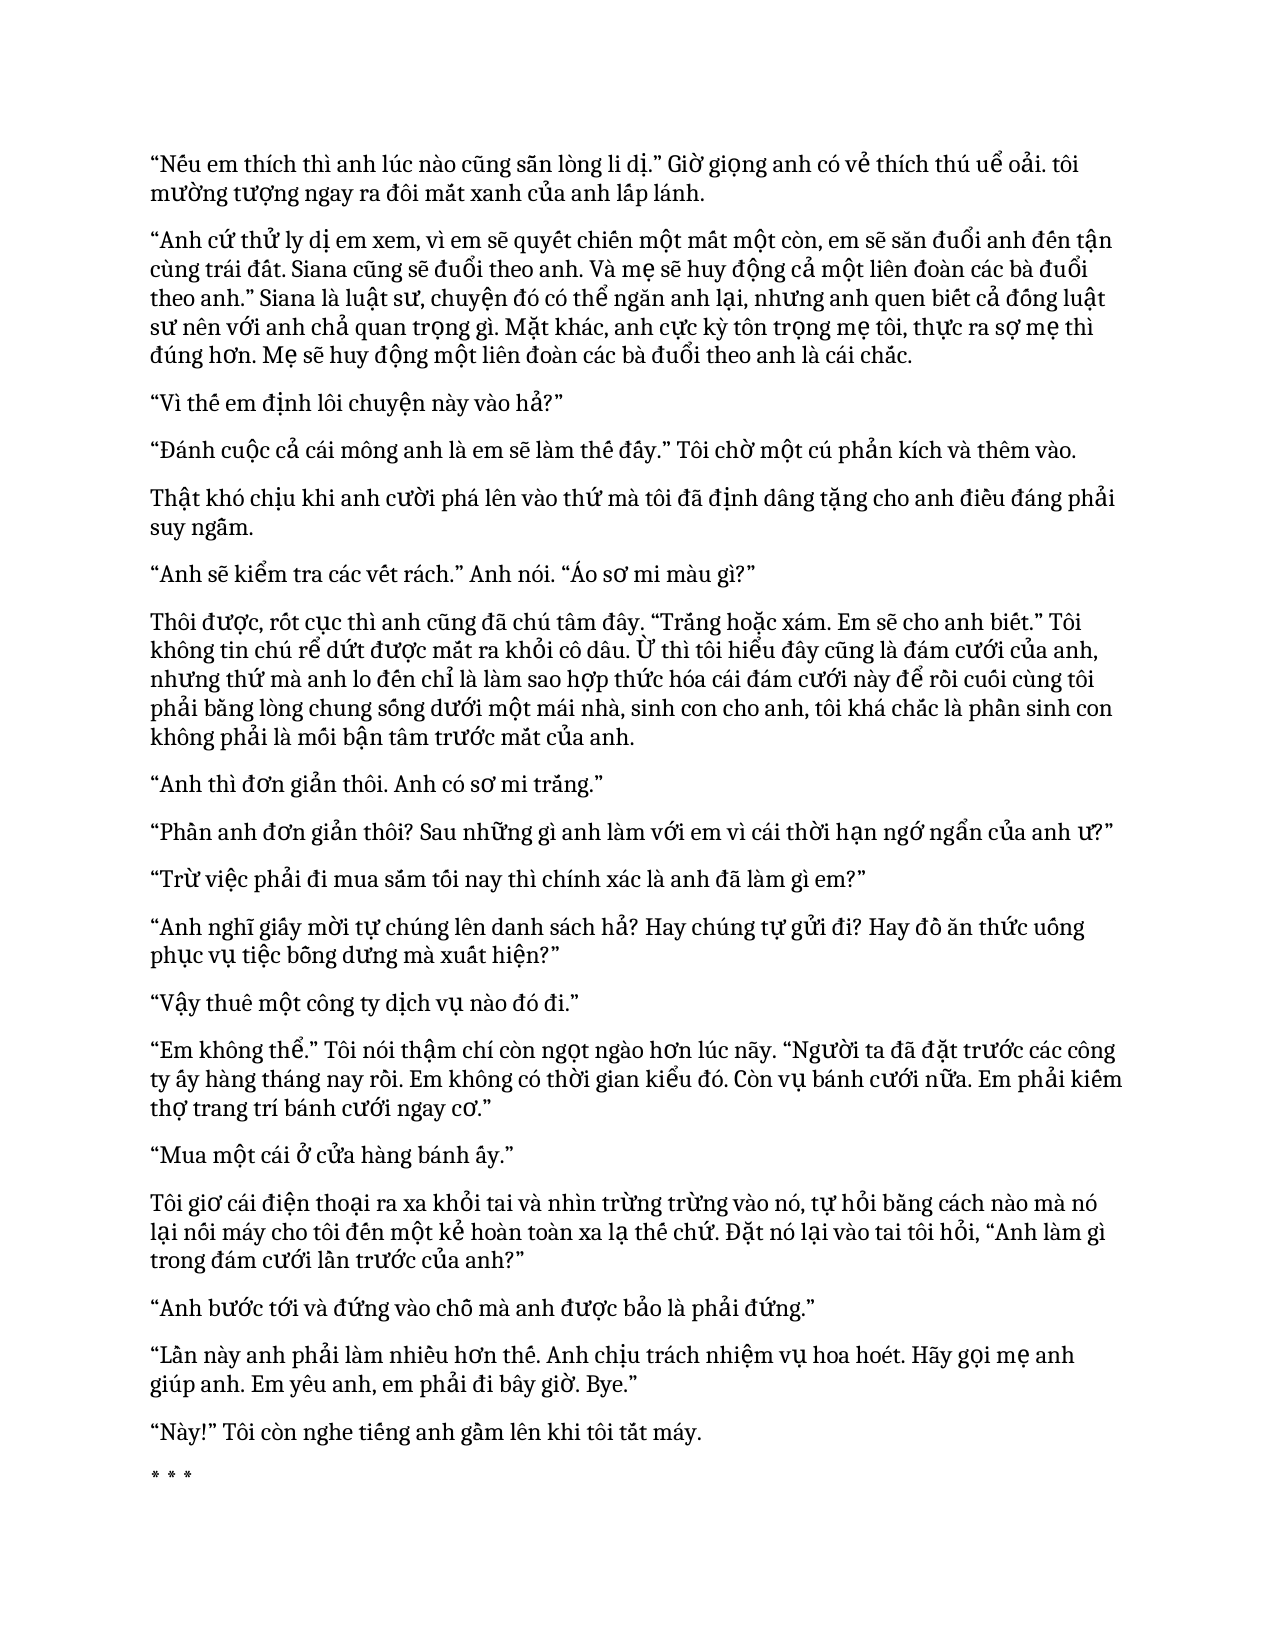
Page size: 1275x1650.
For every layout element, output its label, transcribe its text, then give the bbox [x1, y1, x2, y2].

text “Anh bước tới và đứng vào chỗ mà anh được bảo là phải đứng.” [150, 1294, 1125, 1322]
text “Trừ việc phải đi mua sắm tối nay thì chính xác là anh đã làm gì em?” [150, 865, 1125, 894]
text “Mua một cái ở cửa hàng bánh ấy.” [150, 1141, 1125, 1170]
text Tôi giơ cái điện thoại ra xa khỏi tai và nhìn trừng trừng vào nó, tự hỏi bằng cách nào mà nó lại nối máy cho tôi đến một kẻ hoàn toàn xa lạ thế chứ. Đặt nó lại vào tai tôi hỏi, “Anh làm gì trong đám cưới lần trước của anh?” [150, 1189, 1125, 1275]
text “Anh thì đơn giản thôi. Anh có sơ mi trắng.” [150, 770, 1125, 799]
text “Vậy thuê một công ty dịch vụ nào đó đi.” [150, 989, 1125, 1017]
text “Lần này anh phải làm nhiều hơn thế. Anh chịu trách nhiệm vụ hoa hoét. Hãy gọi mẹ anh giúp anh. Em yêu anh, em phải đi bây giờ. Bye.” [150, 1341, 1125, 1399]
text * * * [150, 1465, 1125, 1494]
text “Em không thể.” Tôi nói thậm chí còn ngọt ngào hơn lúc nãy. “Người ta đã đặt trước các công ty ấy hàng tháng nay rồi. Em không có thời gian kiểu đó. Còn vụ bánh cưới nữa. Em phải kiếm thợ trang trí bánh cưới ngay cơ.” [150, 1036, 1125, 1122]
text “Phần anh đơn giản thôi? Sau những gì anh làm với em vì cái thời hạn ngớ ngẩn của anh ư?” [150, 817, 1125, 846]
text Thật khó chịu khi anh cười phá lên vào thứ mà tôi đã định dâng tặng cho anh điều đáng phải suy ngẫm. [150, 484, 1125, 541]
text “Này!” Tôi còn nghe tiếng anh gầm lên khi tôi tắt máy. [150, 1417, 1125, 1446]
text “Vì thế em định lôi chuyện này vào hả?” [150, 389, 1125, 417]
text “Nếu em thích thì anh lúc nào cũng sẵn lòng li dị.” Giờ giọng anh có vẻ thích thú uể oải. tôi mường tượng ngay ra đôi mắt xanh của anh lấp lánh. [150, 150, 1125, 207]
text “Anh cứ thử ly dị em xem, vì em sẽ quyết chiến một mất một còn, em sẽ săn đuổi anh đến tận cùng trái đất. Siana cũng sẽ đuổi theo anh. Và mẹ sẽ huy động cả một liên đoàn các bà đuổi theo anh.” Siana là luật sư, chuyện đó có thể ngăn anh lại, nhưng anh quen biết cả đống luật sư nên với anh chả quan trọng gì. Mặt khác, anh cực kỳ tôn trọng mẹ tôi, thực ra sợ mẹ thì đúng hơn. Mẹ sẽ huy động một liên đoàn các bà đuổi theo anh là cái chắc. [150, 226, 1125, 370]
text “Anh nghĩ giấy mời tự chúng lên danh sách hả? Hay chúng tự gửi đi? Hay đồ ăn thức uống phục vụ tiệc bỗng dưng mà xuất hiện?” [150, 912, 1125, 970]
text “Đánh cuộc cả cái mông anh là em sẽ làm thế đấy.” Tôi chờ một cú phản kích và thêm vào. [150, 436, 1125, 465]
text Thôi được, rốt cục thì anh cũng đã chú tâm đây. “Trắng hoặc xám. Em sẽ cho anh biết.” Tôi không tin chú rể dứt được mắt ra khỏi cô dâu. Ừ thì tôi hiểu đây cũng là đám cưới của anh, nhưng thứ mà anh lo đến chỉ là làm sao hợp thức hóa cái đám cưới này để rồi cuối cùng tôi phải bằng lòng chung sống dưới một mái nhà, sinh con cho anh, tôi khá chắc là phần sinh con không phải là mối bận tâm trước mắt của anh. [150, 607, 1125, 751]
text “Anh sẽ kiểm tra các vết rách.” Anh nói. “Áo sơ mi màu gì?” [150, 560, 1125, 589]
